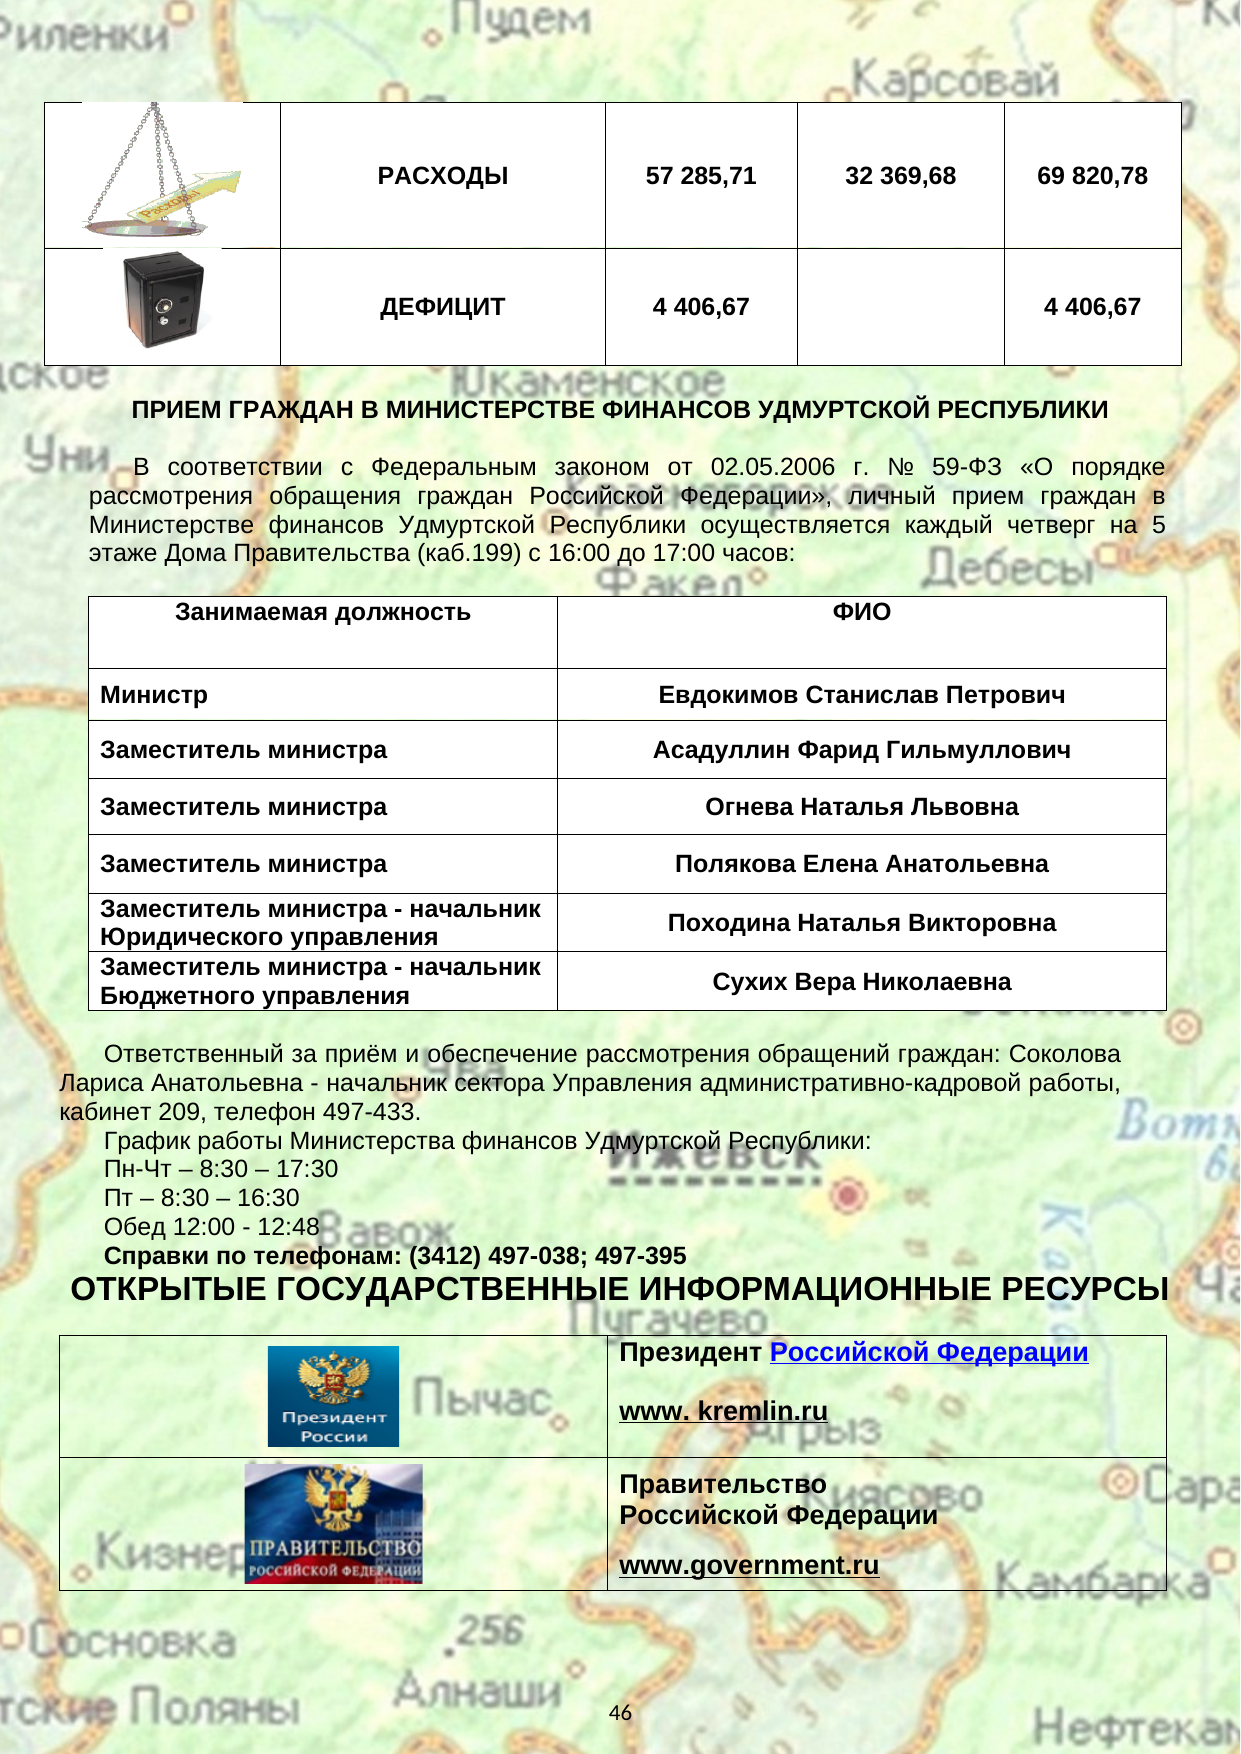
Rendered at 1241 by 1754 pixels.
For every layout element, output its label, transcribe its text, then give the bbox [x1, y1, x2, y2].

table_cell 69 820,78 [1005, 103, 1181, 247]
table_cell Полякова Елена Анатольевна [558, 835, 1166, 893]
table_header Президент Российской Федерации www. kremlin.ru [608, 1336, 1166, 1457]
text ПРИЕМ ГРАЖДАН В МИНИСТЕРСТВЕ ФИНАНСОВ УДМУРТСКОЙ РЕСПУБЛИКИ [15, 395, 1226, 423]
table_header ФИО [558, 597, 1166, 668]
picture [0, 0, 1241, 1754]
table_header Занимаемая должность [89, 597, 557, 668]
text Справки по телефонам: (3412) 497-038; 497-395 [59, 1241, 1122, 1269]
text ОТКРЫТЫЕ ГОСУДАРСТВЕННЫЕ ИНФОРМАЦИОННЫЕ РЕСУРСЫ [15, 1269, 1226, 1308]
table_cell 32 369,68 [798, 103, 1004, 247]
table_cell [45, 249, 280, 365]
table_cell Сухих Вера Николаевна [558, 952, 1166, 1010]
table_cell Заместитель министра - начальник Юридического управления [89, 894, 557, 951]
table_cell РАСХОДЫ [281, 103, 605, 247]
table_cell 57 285,71 [606, 103, 797, 247]
table_cell Заместитель министра [89, 721, 557, 778]
table_cell ДЕФИЦИТ [281, 249, 605, 365]
table_cell [60, 1458, 607, 1590]
table_cell Заместитель министра - начальник Бюджетного управления [89, 952, 557, 1010]
table_cell Заместитель министра [89, 835, 557, 893]
table_cell 4 406,67 [1005, 249, 1181, 365]
table_cell Правительство Российской Федерации www.government.ru [608, 1458, 1166, 1590]
text Ответственный за приём и обеспечение рассмотрения обращений граждан: Соколова Лариса Анатольевна - начальник сектора Управления административно-кадровой работы, кабинет 209, телефон 497-433. [59, 1039, 1122, 1126]
table_cell Заместитель министра [89, 779, 557, 834]
table_cell Асадуллин Фарид Гильмуллович [558, 721, 1166, 778]
text В соответствии с Федеральным законом от 02.05.2006 г. № 59-ФЗ «О порядке рассмотрения обращения граждан Российской Федерации», личный прием граждан в Министерстве финансов Удмуртской Республики осуществляется каждый четверг на 5 этаже Дома Правительства (каб.199) с 16:00 до 17:00 часов: [89, 452, 1167, 567]
table_cell Евдокимов Станислав Петрович [558, 669, 1166, 719]
table_header [60, 1336, 607, 1457]
text График работы Министерства финансов Удмуртской Республики: [59, 1126, 1122, 1154]
table_cell Огнева Наталья Львовна [558, 779, 1166, 834]
table_cell 4 406,67 [606, 249, 797, 365]
text Обед 12:00 - 12:48 [59, 1212, 1122, 1241]
table_cell [45, 103, 280, 247]
table_cell Министр [89, 669, 557, 719]
table_cell [798, 249, 1004, 365]
text Пт – 8:30 – 16:30 [59, 1183, 1122, 1212]
table_cell Походина Наталья Викторовна [558, 894, 1166, 951]
text Пн-Чт – 8:30 – 17:30 [59, 1154, 1122, 1183]
